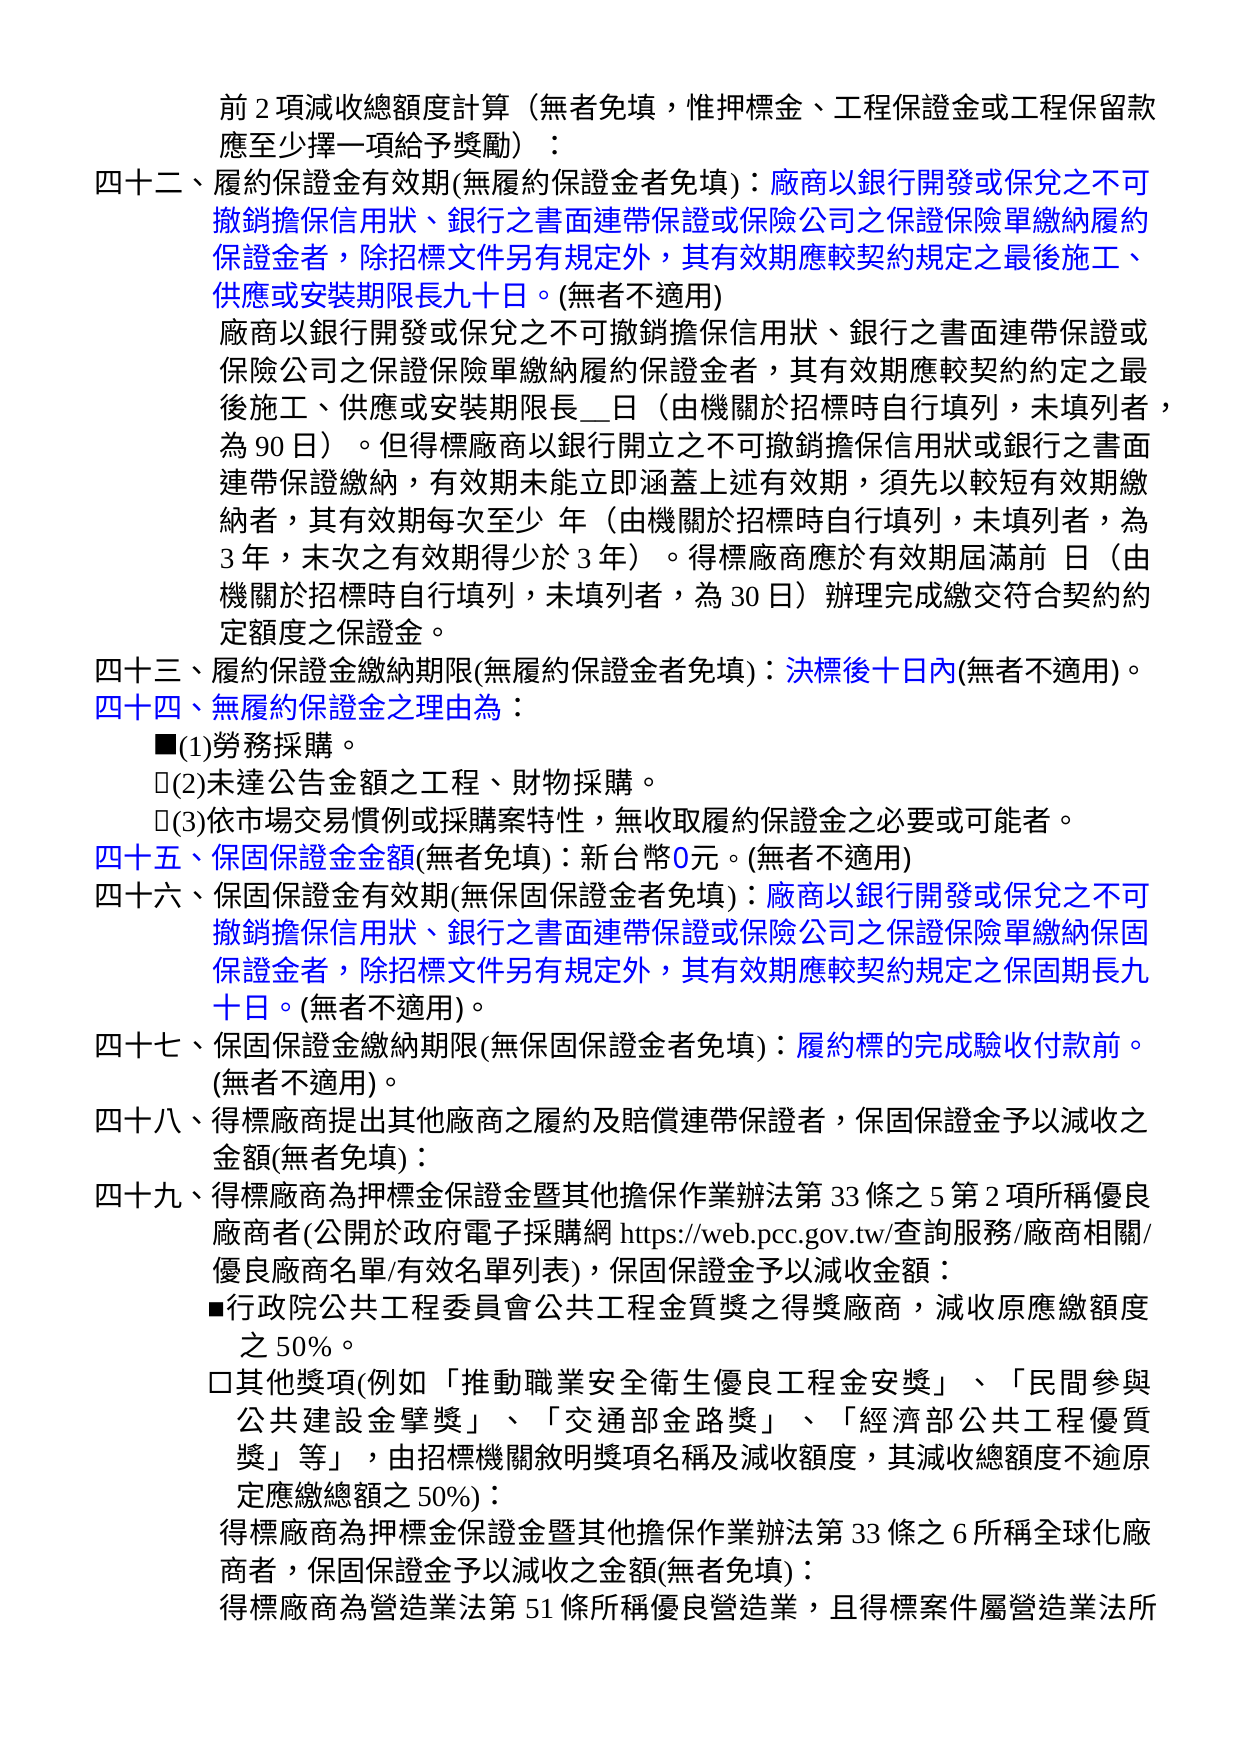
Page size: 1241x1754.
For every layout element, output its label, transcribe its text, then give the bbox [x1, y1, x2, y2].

text ■行政院公共工程委員會公共工程金質獎之得獎廠商，減收原應繳額度之50%。 [207, 1289, 1152, 1364]
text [219, 1589, 1158, 1626]
list 四十六、保固保證金有效期(無保固保證金者免填)：廠商以銀行開發或保兌之不可撤銷擔保信用狀、銀行之書面連帶保證或保險公司之保證保險單繳納保固保證金者，除招標文件另有規定外，其有效期應較契約規定之保固期長九十日。(無者不適用)。 [94, 876, 1152, 1026]
text (1)勞務採購。 [94, 726, 1152, 764]
list 四十三、履約保證金繳納期限(無履約保證金者免填)：決標後十日內(無者不適用)。 [94, 651, 1152, 689]
text 得標廠商為押標金保證金暨其他擔保作業辦法第33條之6所稱全球化廠商者，保固保證金予以減收之金額(無者免填)： [219, 1514, 1152, 1589]
list 四十八、得標廠商提出其他廠商之履約及賠償連帶保證者，保固保證金予以減收之金額(無者免填)： [94, 1101, 1152, 1176]
text (2)未達公告金額之工程、財物採購。 [94, 764, 1152, 801]
text 其他獎項(例如「推動職業安全衛生優良工程金安獎」、「民間參與公共建設金擘獎」、「交通部金路獎」、「經濟部公共工程優質獎」等」，由招標機關敘明獎項名稱及減收額度，其減收總額度不逾原定應繳總額之50%)： [207, 1364, 1152, 1514]
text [219, 89, 1158, 164]
list 四十四、無履約保證金之理由為： [94, 689, 1152, 726]
list 四十五、保固保證金金額(無者免填)：新台幣0元。(無者不適用) [94, 839, 1152, 876]
text (3)依市場交易慣例或採購案特性，無收取履約保證金之必要或可能者。 [94, 801, 1152, 839]
list 四十七、保固保證金繳納期限(無保固保證金者免填)：履約標的完成驗收付款前。(無者不適用)。 [94, 1026, 1152, 1101]
text 廠商以銀行開發或保兌之不可撤銷擔保信用狀、銀行之書面連帶保證或保險公司之保證保險單繳納履約保證金者，其有效期應較契約約定之最後施工、供應或安裝期限長__日（由機關於招標時自行填列，未填列者，為90日）。但得標廠商以銀行開立之不可撤銷擔保信用狀或銀行之書面連帶保證繳納，有效期未能立即涵蓋上述有效期，須先以較短有效期繳納者，其有效期每次至少 年（由機關於招標時自行填列，未填列者，為3年，末次之有效期得少於3年）。得標廠商應於有效期屆滿前 日（由機關於招標時自行填列，未填列者，為30日）辦理完成繳交符合契約約定額度之保證金。 [219, 314, 1152, 651]
list 四十九、得標廠商為押標金保證金暨其他擔保作業辦法第33條之5第2項所稱優良廠商者(公開於政府電子採購網https://web.pcc.gov.tw/查詢服務/廠商相關/優良廠商名單/有效名單列表)，保固保證金予以減收金額： [94, 1176, 1152, 1289]
list 四十二、履約保證金有效期(無履約保證金者免填)：廠商以銀行開發或保兌之不可撤銷擔保信用狀、銀行之書面連帶保證或保險公司之保證保險單繳納履約保證金者，除招標文件另有規定外，其有效期應較契約規定之最後施工、供應或安裝期限長九十日。(無者不適用) [94, 164, 1152, 314]
